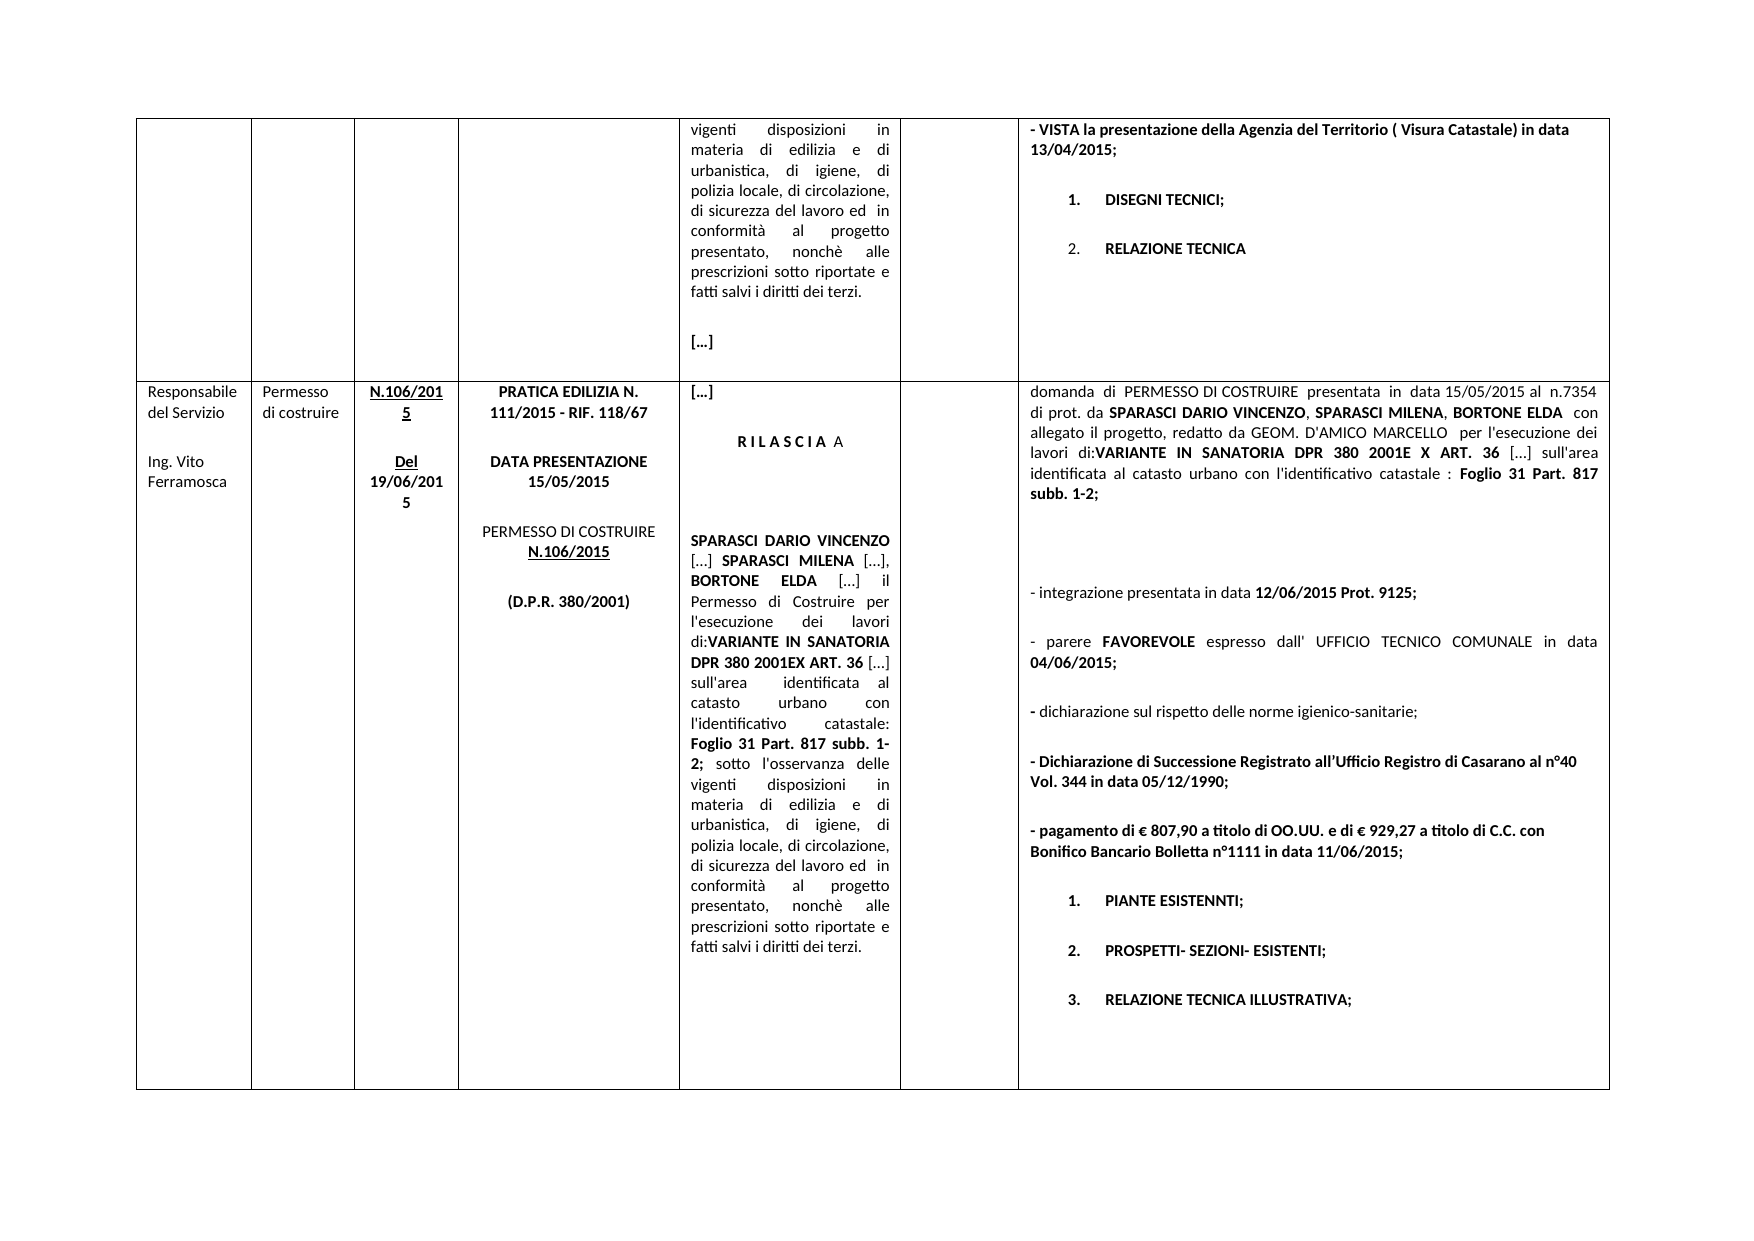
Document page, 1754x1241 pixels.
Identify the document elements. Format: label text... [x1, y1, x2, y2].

table_cell [901, 382, 1018, 1088]
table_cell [137, 382, 251, 1088]
table_cell […] R I L A S C I A A SPARASCI DARIO VINCENZO […] SPARASCI MILENA […], BORTONE ELDA […] il Permesso di Costruire per l'esecuzione dei lavori di:VARIANTE IN SANATORIA DPR 380 2001EX ART. 36 […] sull'area identificata al catasto urbano con l'identificativo catastale: Foglio 31 Part. 817 subb. 1-2; sotto l'osservanza delle vigenti disposizioni in materia di edilizia e di urbanistica, di igiene, di polizia locale, di circolazione, di sicurezza del lavoro ed in conformità al progetto presentato, nonchè alle prescrizioni sotto riportate e fatti salvi i diritti dei terzi. [680, 382, 900, 1088]
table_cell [355, 119, 458, 381]
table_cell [1019, 119, 1609, 381]
table_cell N.106/2015 Del 19/06/2015 [355, 382, 458, 1088]
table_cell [459, 119, 679, 381]
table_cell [680, 119, 900, 381]
table_cell domanda di PERMESSO DI COSTRUIRE presentata in data 15/05/2015 al n.7354 di prot. da SPARASCI DARIO VINCENZO, SPARASCI MILENA, BORTONE ELDA con allegato il progetto, redatto da GEOM. D'AMICO MARCELLO per l'esecuzione dei lavori di:VARIANTE IN SANATORIA DPR 380 2001E X ART. 36 […] sull'area identificata al catasto urbano con l'identificativo catastale : Foglio 31 Part. 817 subb. 1-2; - integrazione presentata in data 12/06/2015 Prot. 9125; - parere FAVOREVOLE espresso dall' UFFICIO TECNICO COMUNALE in data 04/06/2015; - dichiarazione sul rispetto delle norme igienico-sanitarie; - Dichiarazione di Successione Registrato all’Ufficio Registro di Casarano al n°40 Vol. 344 in data 05/12/1990; - pagamento di € 807,90 a titolo di OO.UU. e di € 929,27 a titolo di C.C. con Bonifico Bancario Bolletta n°1111 in data 11/06/2015; PIANTE ESISTENNTI; PROSPETTI- SEZIONI- ESISTENTI; RELAZIONE TECNICA ILLUSTRATIVA; [1019, 382, 1609, 1088]
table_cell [137, 119, 251, 381]
table_cell [901, 119, 1018, 381]
table_cell PRATICA EDILIZIA N. 111/2015 - RIF. 118/67 DATA PRESENTAZIONE 15/05/2015 PERMESSO DI COSTRUIRE N.106/2015 (D.P.R. 380/2001) [459, 382, 679, 1088]
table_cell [252, 382, 354, 1088]
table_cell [252, 119, 354, 381]
